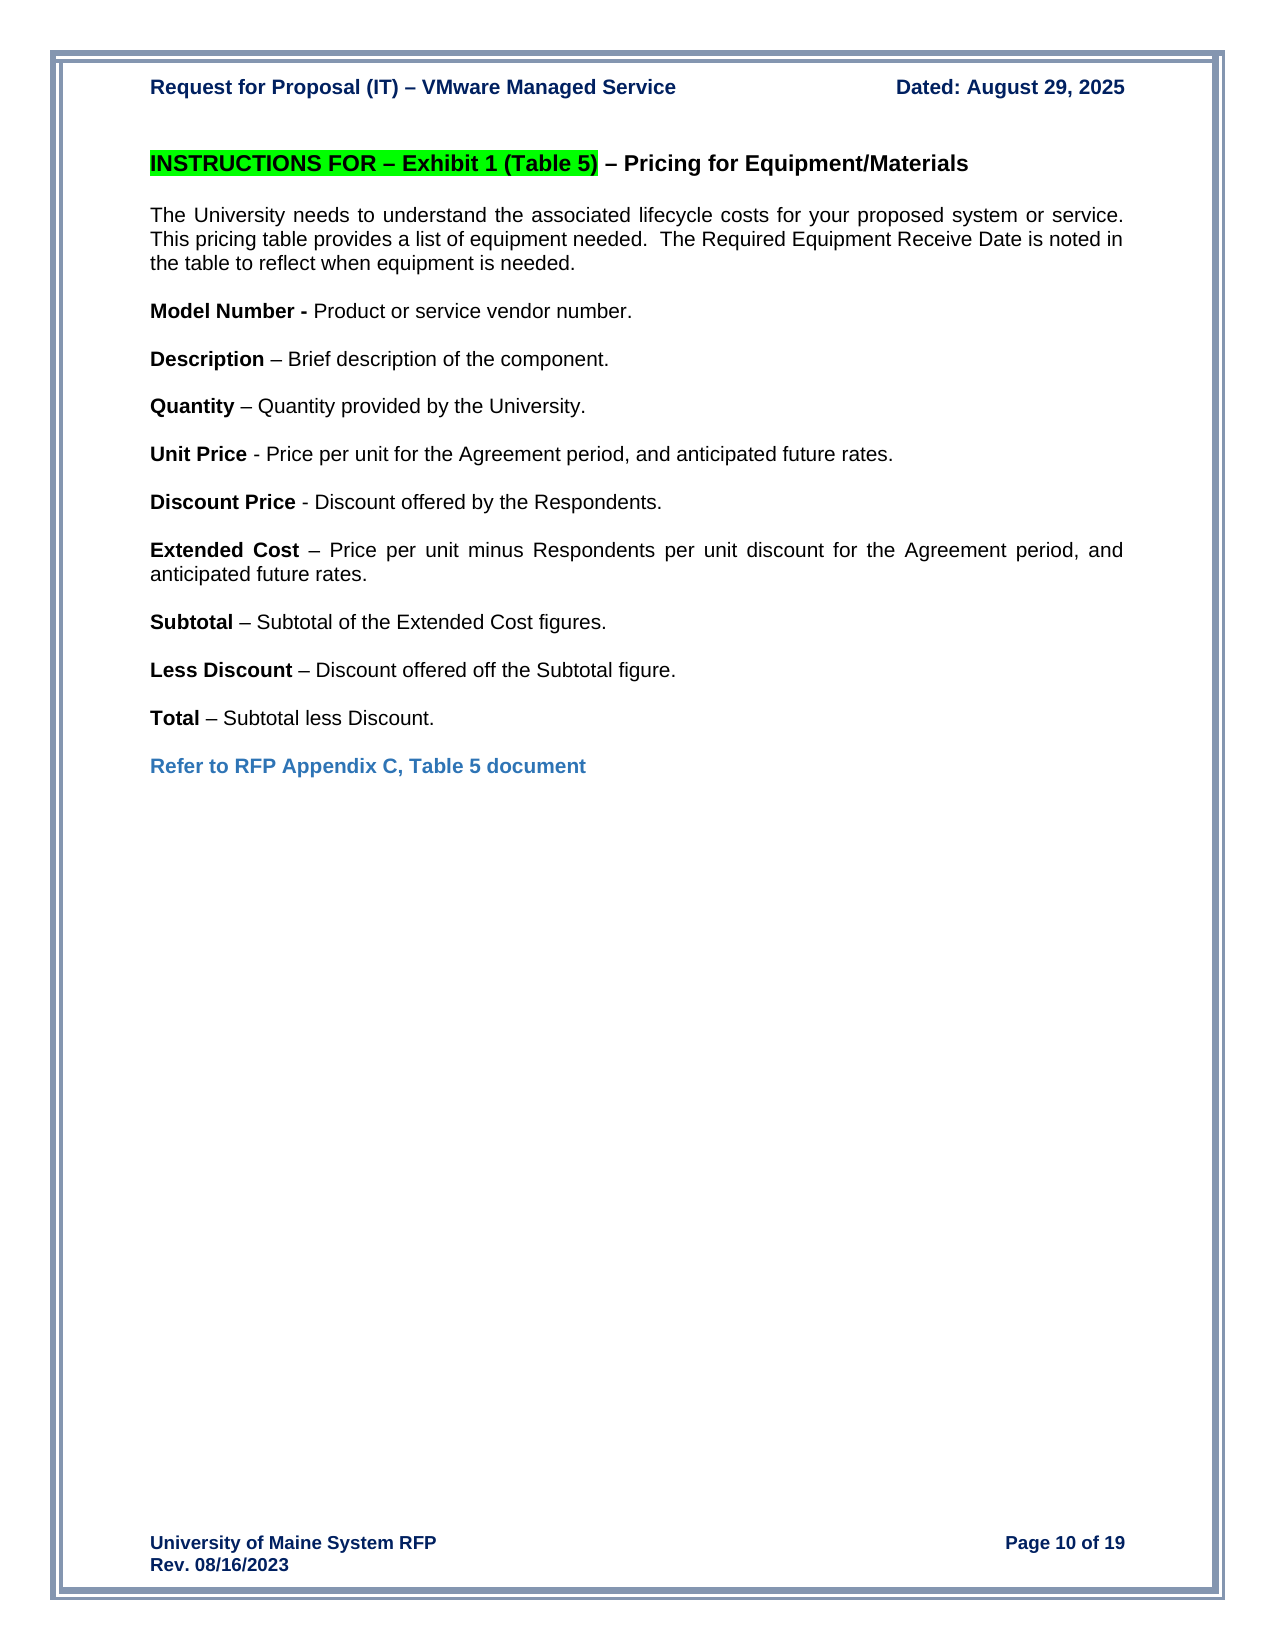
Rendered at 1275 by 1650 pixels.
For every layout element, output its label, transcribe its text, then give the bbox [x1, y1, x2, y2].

text Subtotal – Subtotal of the Extended Cost figures. [150, 610, 1125, 634]
text INSTRUCTIONS FOR – Exhibit 1 (Table 5) – Pricing for Equipment/Materials [598, 150, 1125, 176]
text Discount Price - Discount offered by the Respondents. [150, 490, 1125, 514]
text Total – Subtotal less Discount. [150, 706, 1125, 730]
text Extended Cost – Price per unit minus Respondents per unit discount for the Agreement period, and anticipated future rates. [150, 538, 1125, 586]
text Refer to RFP Appendix C, Table 5 document [150, 754, 1125, 778]
text Description – Brief description of the component. [150, 346, 1125, 370]
text The University needs to understand the associated lifecycle costs for your proposed system or service. This pricing table provides a list of equipment needed. The Required Equipment Receive Date is noted in the table to reflect when equipment is needed. [150, 203, 1125, 274]
text Quantity – Quantity provided by the University. [150, 394, 1125, 418]
text Less Discount – Discount offered off the Subtotal figure. [150, 658, 1125, 682]
text Model Number - Product or service vendor number. [150, 298, 1125, 322]
text Unit Price - Price per unit for the Agreement period, and anticipated future rates. [150, 442, 1125, 466]
